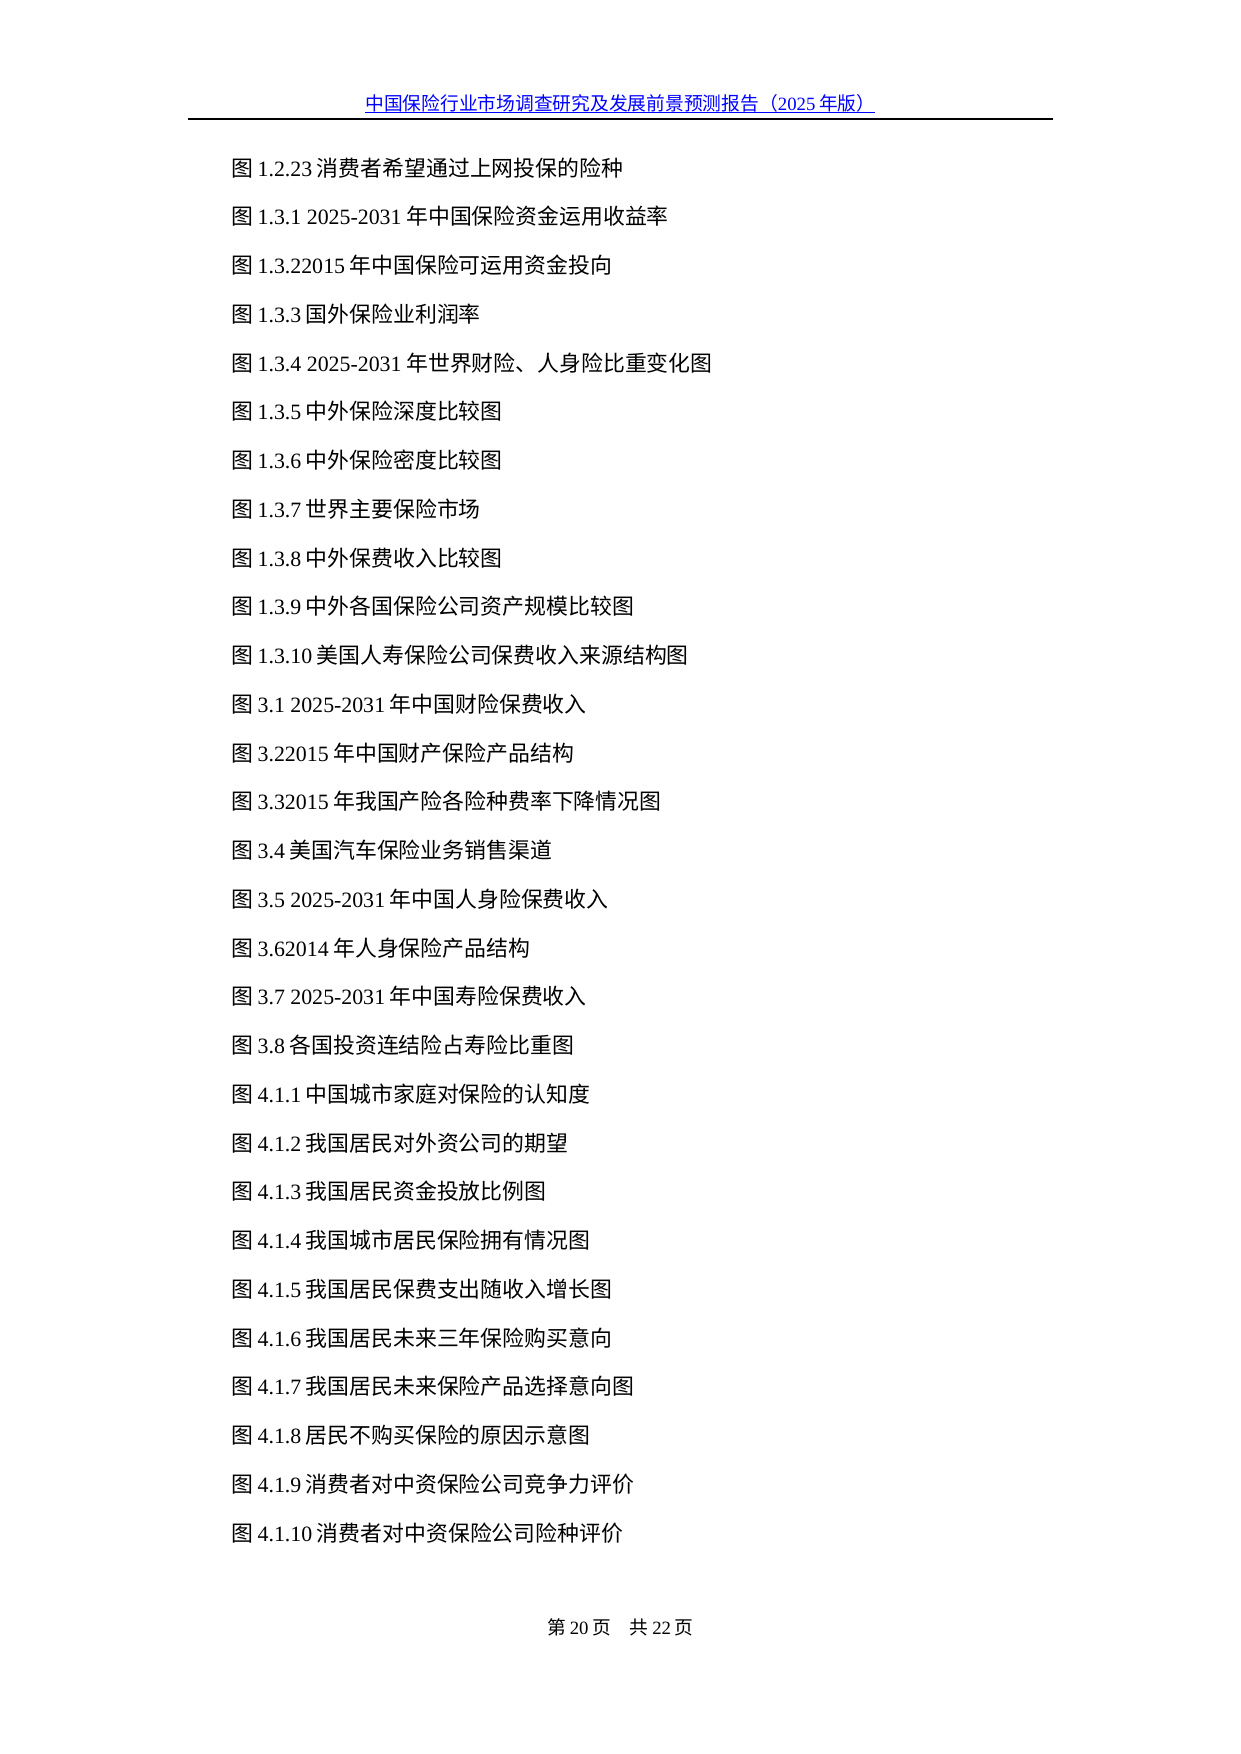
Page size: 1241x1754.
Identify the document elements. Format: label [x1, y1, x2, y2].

text [187, 150, 1053, 1548]
